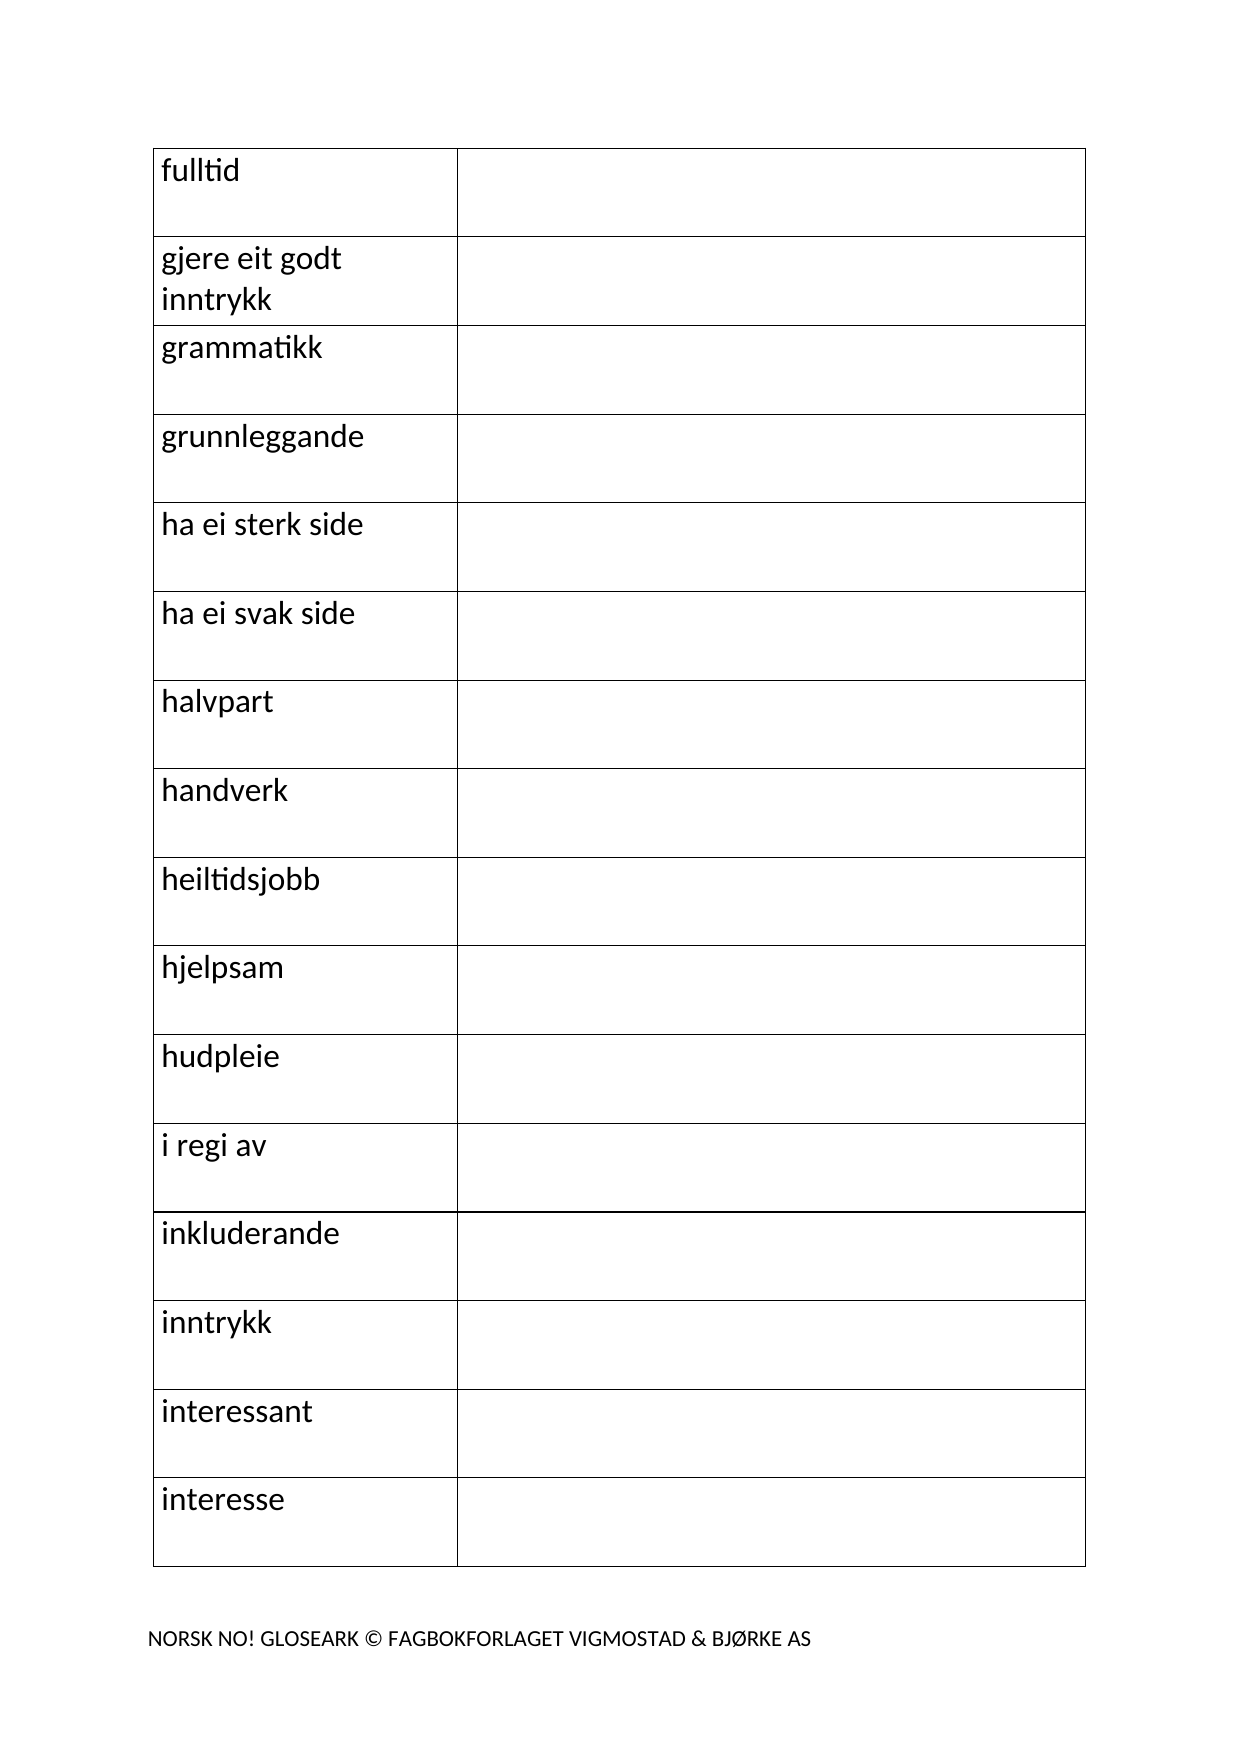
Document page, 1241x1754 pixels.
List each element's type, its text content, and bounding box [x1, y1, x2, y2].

table_cell [458, 946, 1085, 1034]
table_cell [458, 326, 1085, 413]
table_cell [458, 1390, 1085, 1477]
table_cell handverk [154, 769, 457, 857]
table_cell [458, 149, 1085, 236]
table_cell hjelpsam [154, 946, 457, 1034]
table_cell [458, 237, 1085, 325]
table_cell hudpleie [154, 1035, 457, 1123]
table_cell heiltidsjobb [154, 858, 457, 945]
table_cell interesse [154, 1478, 457, 1566]
table_cell fulltid [154, 149, 457, 236]
table_cell [458, 415, 1085, 502]
table_cell [458, 1213, 1085, 1300]
table_cell [458, 1301, 1085, 1389]
table_cell ha ei svak side [154, 592, 457, 679]
table_cell [458, 1124, 1085, 1211]
table_cell inkluderande [154, 1213, 457, 1300]
table_cell [458, 681, 1085, 768]
table_cell [458, 503, 1085, 591]
table_cell [458, 1478, 1085, 1566]
table_cell ha ei sterk side [154, 503, 457, 591]
table_cell [458, 769, 1085, 857]
table_cell gjere eit godt inntrykk [154, 237, 457, 325]
table_cell i regi av [154, 1124, 457, 1211]
table_cell [458, 858, 1085, 945]
table_cell grunnleggande [154, 415, 457, 502]
table_cell halvpart [154, 681, 457, 768]
table_cell interessant [154, 1390, 457, 1477]
table_cell [458, 1035, 1085, 1123]
table_cell inntrykk [154, 1301, 457, 1389]
table_cell grammatikk [154, 326, 457, 413]
table_cell [458, 592, 1085, 679]
